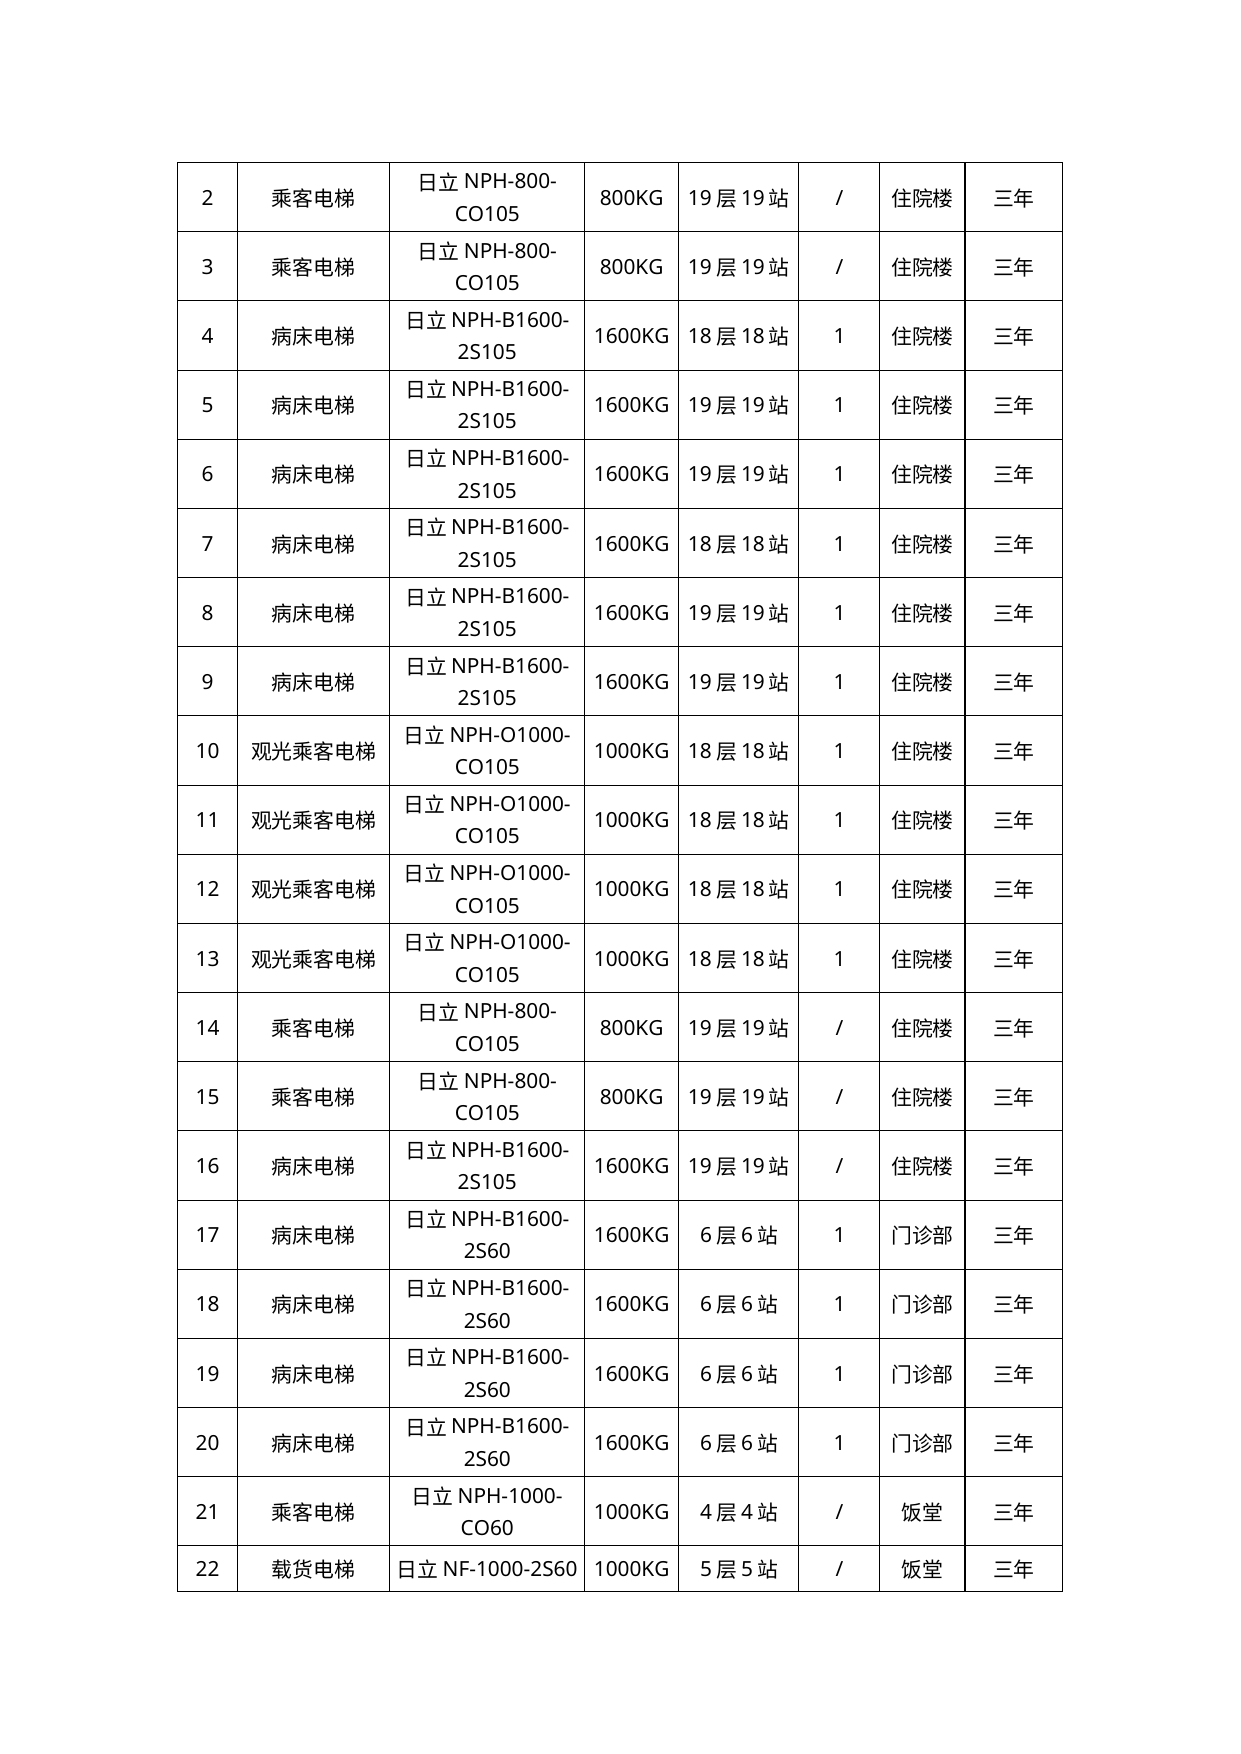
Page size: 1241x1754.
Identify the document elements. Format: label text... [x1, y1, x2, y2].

table_cell 住院楼 [880, 301, 964, 369]
table_cell 三年 [966, 924, 1062, 992]
table_cell 病床电梯 [238, 371, 389, 439]
table_cell 17 [178, 1201, 237, 1269]
table_cell 三年 [966, 1270, 1062, 1338]
table_cell 1600KG [585, 1270, 678, 1338]
table_cell 三年 [966, 993, 1062, 1061]
table_cell 11 [178, 786, 237, 854]
table_cell 19层19站 [679, 371, 798, 439]
table_cell 日立 NPH-800-CO105 [390, 993, 584, 1061]
table_cell 1 [799, 1201, 879, 1269]
table_cell / [799, 1062, 879, 1130]
table_cell 13 [178, 924, 237, 992]
table_cell 日立NPH-B1600-2S60 [390, 1270, 584, 1338]
table_cell 1 [799, 1408, 879, 1476]
table_cell 病床电梯 [238, 578, 389, 646]
table_cell / [799, 1131, 879, 1199]
table_cell 18层18站 [679, 716, 798, 784]
table_cell 住院楼 [880, 440, 964, 508]
table_cell 10 [178, 716, 237, 784]
table_cell 病床电梯 [238, 1270, 389, 1338]
table_cell 住院楼 [880, 509, 964, 577]
table_cell 日立NF-1000-2S60 [390, 1546, 584, 1591]
table_cell / [799, 232, 879, 300]
table_cell / [799, 993, 879, 1061]
table_cell 800KG [585, 1062, 678, 1130]
table_cell 日立 NPH-800-CO105 [390, 163, 584, 231]
table_cell 三年 [966, 1408, 1062, 1476]
table_cell 病床电梯 [238, 1408, 389, 1476]
table_cell 三年 [966, 232, 1062, 300]
table_cell 19层19站 [679, 1062, 798, 1130]
table_cell 乘客电梯 [238, 1477, 389, 1545]
table_cell 三年 [966, 1546, 1062, 1591]
table_cell 门诊部 [880, 1408, 964, 1476]
table_cell 1 [799, 578, 879, 646]
table_cell 1 [799, 1270, 879, 1338]
table_cell 19层19站 [679, 578, 798, 646]
table_cell 门诊部 [880, 1270, 964, 1338]
table_cell 1600KG [585, 578, 678, 646]
table_cell 住院楼 [880, 647, 964, 715]
table_cell 日立NPH-B1600-2S105 [390, 578, 584, 646]
table_cell 1 [799, 509, 879, 577]
table_cell 观光乘客电梯 [238, 855, 389, 923]
table_cell 住院楼 [880, 232, 964, 300]
table_cell 21 [178, 1477, 237, 1545]
table_cell 日立NPH-O1000-CO105 [390, 716, 584, 784]
table_cell 1 [799, 716, 879, 784]
table_cell 乘客电梯 [238, 993, 389, 1061]
table_cell 18层18站 [679, 509, 798, 577]
table_cell 三年 [966, 1477, 1062, 1545]
table_cell 病床电梯 [238, 1131, 389, 1199]
table_cell 18层18站 [679, 301, 798, 369]
table_cell 14 [178, 993, 237, 1061]
table_cell 三年 [966, 301, 1062, 369]
table_cell 1600KG [585, 647, 678, 715]
table_cell 1000KG [585, 855, 678, 923]
table_cell 日立NPH-B1600-2S105 [390, 509, 584, 577]
table_cell 800KG [585, 232, 678, 300]
table_cell 18 [178, 1270, 237, 1338]
table_cell 19层19站 [679, 993, 798, 1061]
table_cell 日立NPH-B1600-2S60 [390, 1408, 584, 1476]
table_cell 1600KG [585, 440, 678, 508]
table_cell 病床电梯 [238, 647, 389, 715]
table_cell 日立NPH-O1000-CO105 [390, 924, 584, 992]
table_cell 乘客电梯 [238, 1062, 389, 1130]
table_cell 病床电梯 [238, 440, 389, 508]
table_cell 三年 [966, 716, 1062, 784]
table_cell 日立NPH-B1600-2S105 [390, 1131, 584, 1199]
table_cell 日立NPH-O1000-CO105 [390, 855, 584, 923]
table_cell 18层18站 [679, 855, 798, 923]
table_cell 门诊部 [880, 1339, 964, 1407]
table_cell 日立NPH-B1600-2S105 [390, 440, 584, 508]
table_cell 1000KG [585, 924, 678, 992]
table_cell 4 [178, 301, 237, 369]
table_cell 4层4站 [679, 1477, 798, 1545]
table_cell 1000KG [585, 1477, 678, 1545]
table_cell 19 [178, 1339, 237, 1407]
table_cell 三年 [966, 647, 1062, 715]
table_cell 日立NPH-B1600-2S105 [390, 301, 584, 369]
table_cell 乘客电梯 [238, 163, 389, 231]
table_cell 20 [178, 1408, 237, 1476]
table_cell 19层19站 [679, 1131, 798, 1199]
table_cell 1 [799, 440, 879, 508]
table_cell 2 [178, 163, 237, 231]
table_cell 观光乘客电梯 [238, 924, 389, 992]
table_cell 1 [799, 647, 879, 715]
table_cell 1600KG [585, 1408, 678, 1476]
table_cell 9 [178, 647, 237, 715]
table_cell / [799, 1477, 879, 1545]
table_cell 1 [799, 855, 879, 923]
table_cell 日立NPH-B1600-2S60 [390, 1201, 584, 1269]
table_cell 6层6站 [679, 1408, 798, 1476]
table_cell 1 [799, 786, 879, 854]
table_cell 800KG [585, 163, 678, 231]
table_cell 住院楼 [880, 993, 964, 1061]
table_cell 16 [178, 1131, 237, 1199]
table_cell 1600KG [585, 371, 678, 439]
table_cell 日立NPH-B1600-2S105 [390, 371, 584, 439]
table_cell 三年 [966, 509, 1062, 577]
table_cell 6层6站 [679, 1270, 798, 1338]
table_cell 门诊部 [880, 1201, 964, 1269]
table_cell 19层19站 [679, 647, 798, 715]
table_cell 住院楼 [880, 716, 964, 784]
table_cell 住院楼 [880, 1062, 964, 1130]
table_cell 三年 [966, 786, 1062, 854]
table_cell / [799, 1546, 879, 1591]
table_cell 三年 [966, 578, 1062, 646]
table_cell 日立NPH-B1600-2S60 [390, 1339, 584, 1407]
table_cell 病床电梯 [238, 1201, 389, 1269]
table_cell 5层5站 [679, 1546, 798, 1591]
table_cell 三年 [966, 1131, 1062, 1199]
table_cell 住院楼 [880, 786, 964, 854]
table_cell 6 [178, 440, 237, 508]
table_cell 住院楼 [880, 924, 964, 992]
table_cell 19层19站 [679, 232, 798, 300]
table_cell 1600KG [585, 509, 678, 577]
table_cell 日立NPH-B1600-2S105 [390, 647, 584, 715]
table_cell 12 [178, 855, 237, 923]
table_cell 日立NPH-1000-CO60 [390, 1477, 584, 1545]
table_cell 三年 [966, 163, 1062, 231]
table_cell 1000KG [585, 786, 678, 854]
table_cell 三年 [966, 1201, 1062, 1269]
table_cell 住院楼 [880, 1131, 964, 1199]
table_cell 三年 [966, 1339, 1062, 1407]
table_cell 三年 [966, 1062, 1062, 1130]
table_cell 5 [178, 371, 237, 439]
table_cell 1000KG [585, 716, 678, 784]
table_cell 住院楼 [880, 855, 964, 923]
table_cell 三年 [966, 371, 1062, 439]
table_cell 观光乘客电梯 [238, 786, 389, 854]
table_cell 1 [799, 924, 879, 992]
table_cell 住院楼 [880, 371, 964, 439]
table_cell 载货电梯 [238, 1546, 389, 1591]
table_cell 日立NPH-O1000-CO105 [390, 786, 584, 854]
table_cell / [799, 163, 879, 231]
table_cell 病床电梯 [238, 509, 389, 577]
table_cell 8 [178, 578, 237, 646]
table_cell 19层19站 [679, 163, 798, 231]
table_cell 1600KG [585, 1339, 678, 1407]
table_cell 饭堂 [880, 1546, 964, 1591]
table_cell 3 [178, 232, 237, 300]
table_cell 日立 NPH-800-CO105 [390, 1062, 584, 1130]
table_cell 三年 [966, 440, 1062, 508]
table_cell 15 [178, 1062, 237, 1130]
table_cell 乘客电梯 [238, 232, 389, 300]
table_cell 7 [178, 509, 237, 577]
table_cell 日立 NPH-800-CO105 [390, 232, 584, 300]
table_cell 19层19站 [679, 440, 798, 508]
table_cell 1600KG [585, 1201, 678, 1269]
table_cell 住院楼 [880, 578, 964, 646]
table_cell 1600KG [585, 1131, 678, 1199]
table_cell 三年 [966, 855, 1062, 923]
table_cell 18层18站 [679, 786, 798, 854]
table_cell 18层18站 [679, 924, 798, 992]
table_cell 1 [799, 371, 879, 439]
table_cell 1 [799, 301, 879, 369]
table_cell 22 [178, 1546, 237, 1591]
table_cell 1000KG [585, 1546, 678, 1591]
table_cell 观光乘客电梯 [238, 716, 389, 784]
table_cell 6层6站 [679, 1339, 798, 1407]
table_cell 1600KG [585, 301, 678, 369]
table_cell 病床电梯 [238, 1339, 389, 1407]
table_cell 800KG [585, 993, 678, 1061]
table_cell 住院楼 [880, 163, 964, 231]
table_cell 病床电梯 [238, 301, 389, 369]
table_cell 1 [799, 1339, 879, 1407]
table_cell 饭堂 [880, 1477, 964, 1545]
table_cell 6层6站 [679, 1201, 798, 1269]
